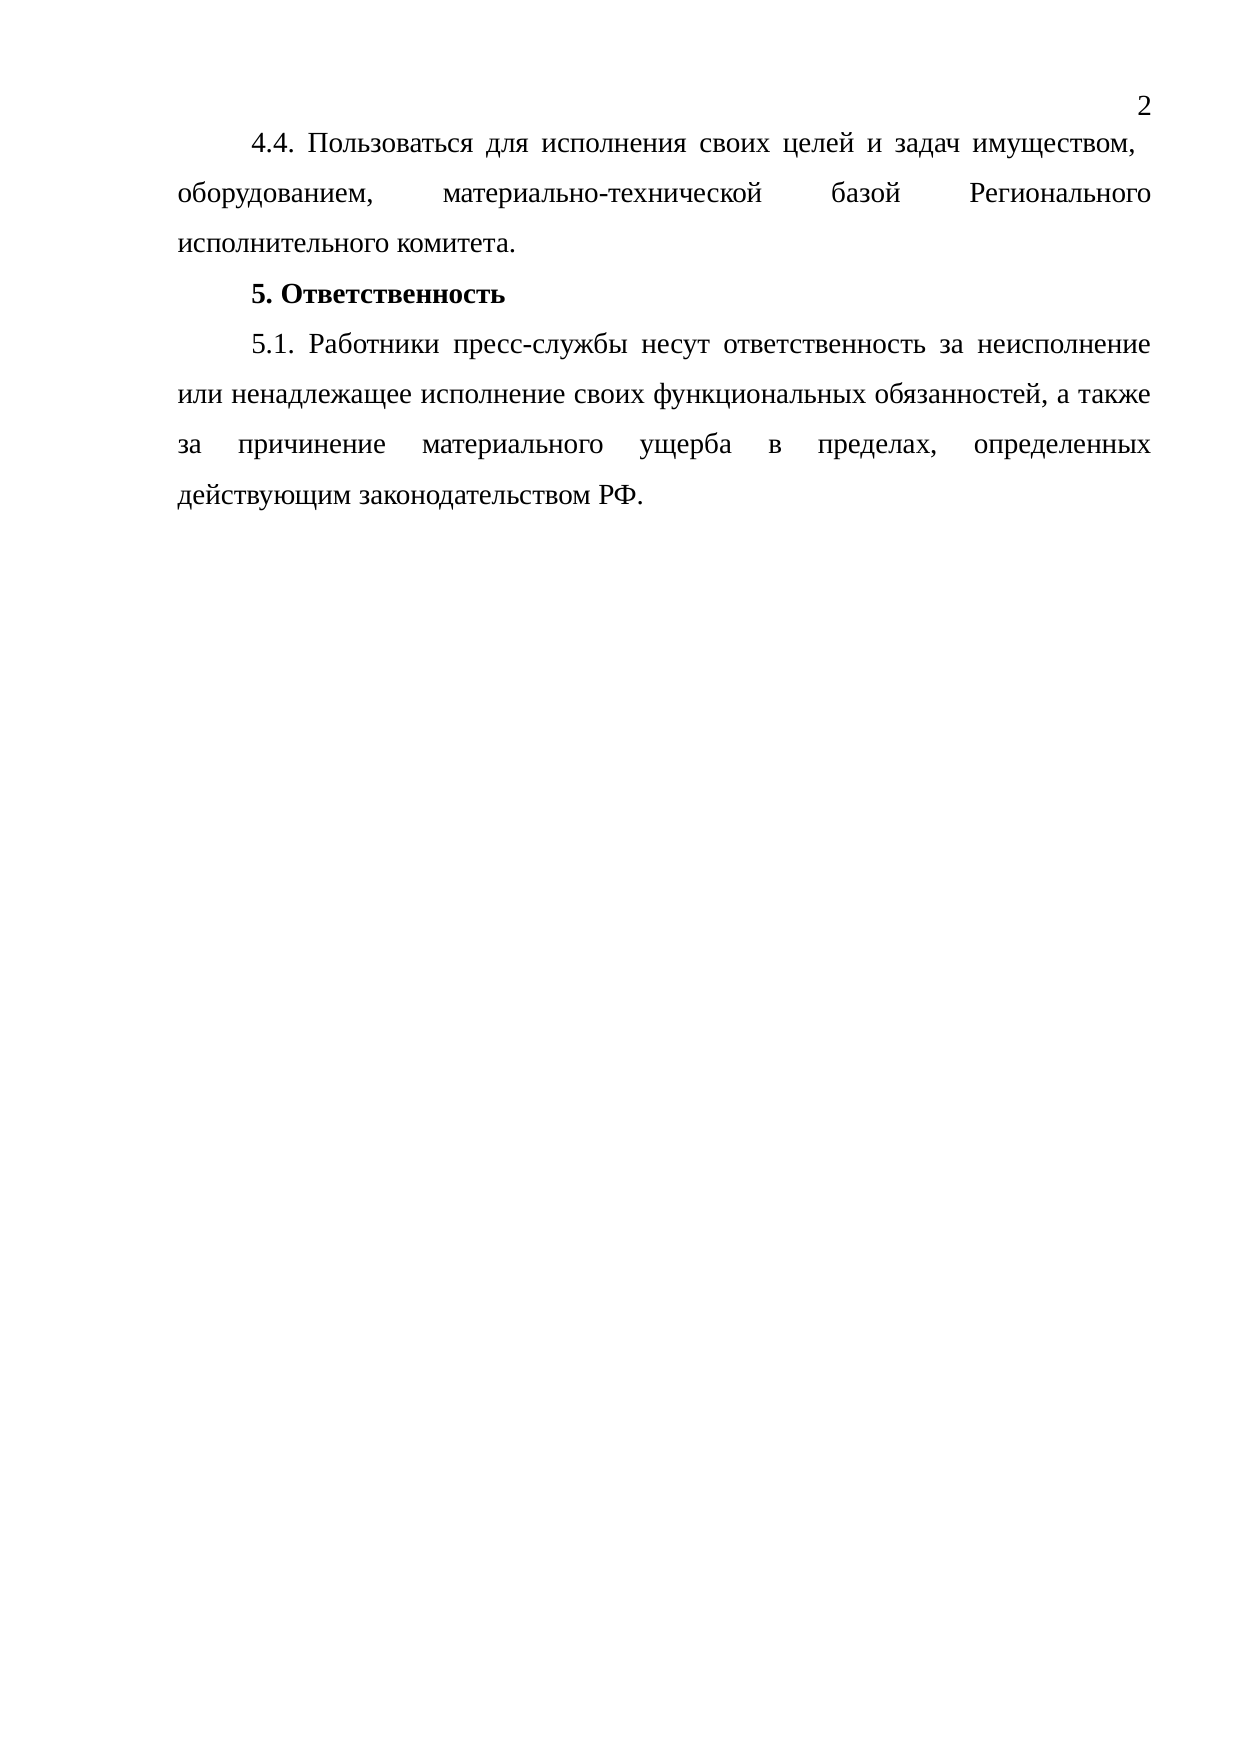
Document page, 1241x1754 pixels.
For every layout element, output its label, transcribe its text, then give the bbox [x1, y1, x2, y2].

text 5.1. Работники пресс-службы несут ответственность за неисполнение или ненадлежащее исполнение своих функциональных обязанностей, а также за причинение материального ущерба в пределах, определенных действующим законодательством РФ. [177, 326, 1152, 511]
text 5. Ответственность [177, 276, 1152, 309]
text 4.4. Пользоваться для исполнения своих целей и задач имуществом, оборудованием, материально-технической базой Регионального исполнительного комитета. [177, 125, 1152, 259]
